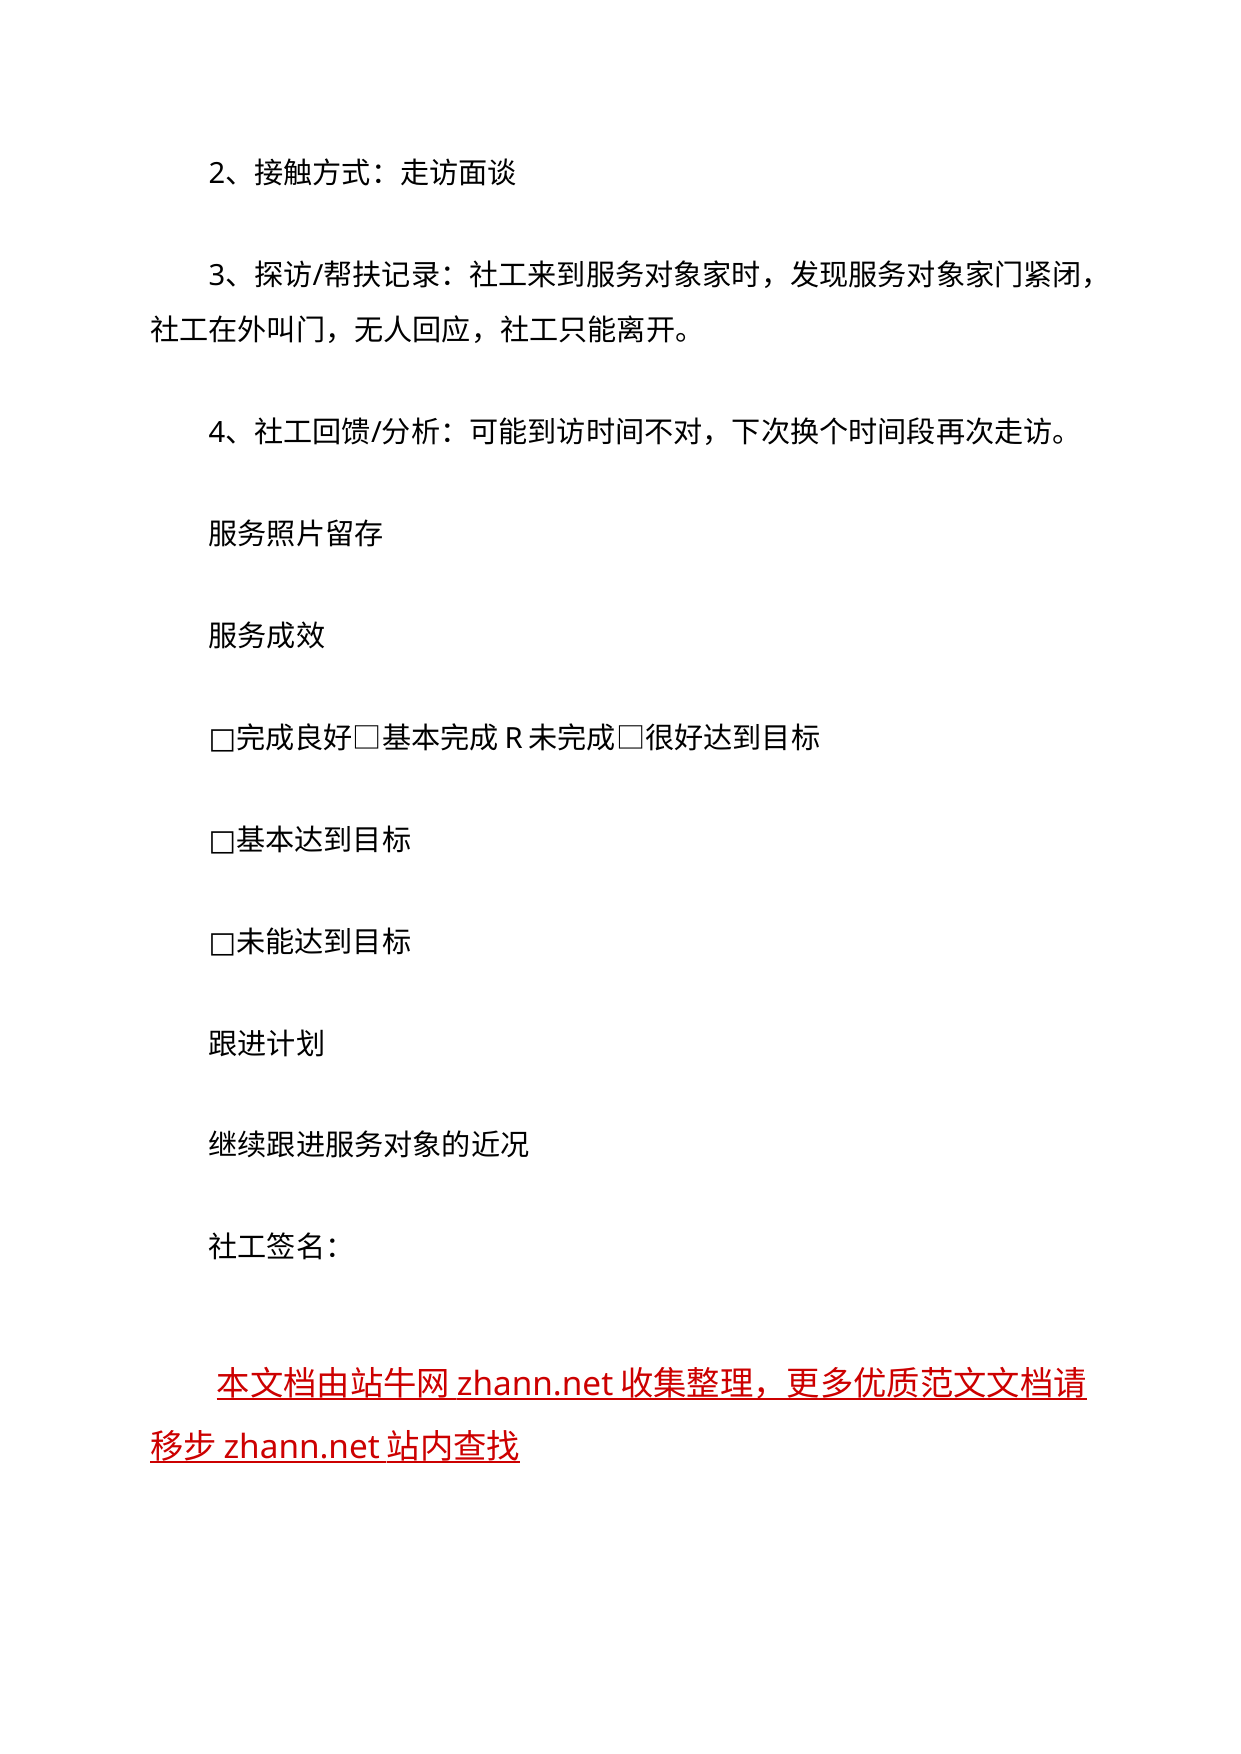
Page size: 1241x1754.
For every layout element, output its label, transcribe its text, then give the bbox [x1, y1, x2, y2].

text 服务成效 [150, 612, 1090, 655]
text 跟进计划 [150, 1020, 1090, 1062]
text 2、接触方式：走访面谈 [150, 150, 1090, 192]
text □未能达到目标 [150, 918, 1090, 961]
text 4、社工回馈/分析：可能到访时间不对，下次换个时间段再次走访。 [150, 409, 1090, 451]
text 本文档由站牛网zhann.net收集整理，更多优质范文文档请移步zhann.net站内查找 [150, 1357, 1090, 1468]
text 服务照片留存 [150, 511, 1090, 553]
text 社工签名： [150, 1224, 1090, 1266]
text 3、探访/帮扶记录：社工来到服务对象家时，发现服务对象家门紧闭，社工在外叫门，无人回应，社工只能离开。 [150, 252, 1090, 349]
text □完成良好□基本完成R未完成□很好达到目标 [150, 714, 1090, 757]
text □基本达到目标 [150, 816, 1090, 859]
text 继续跟进服务对象的近况 [150, 1122, 1090, 1164]
